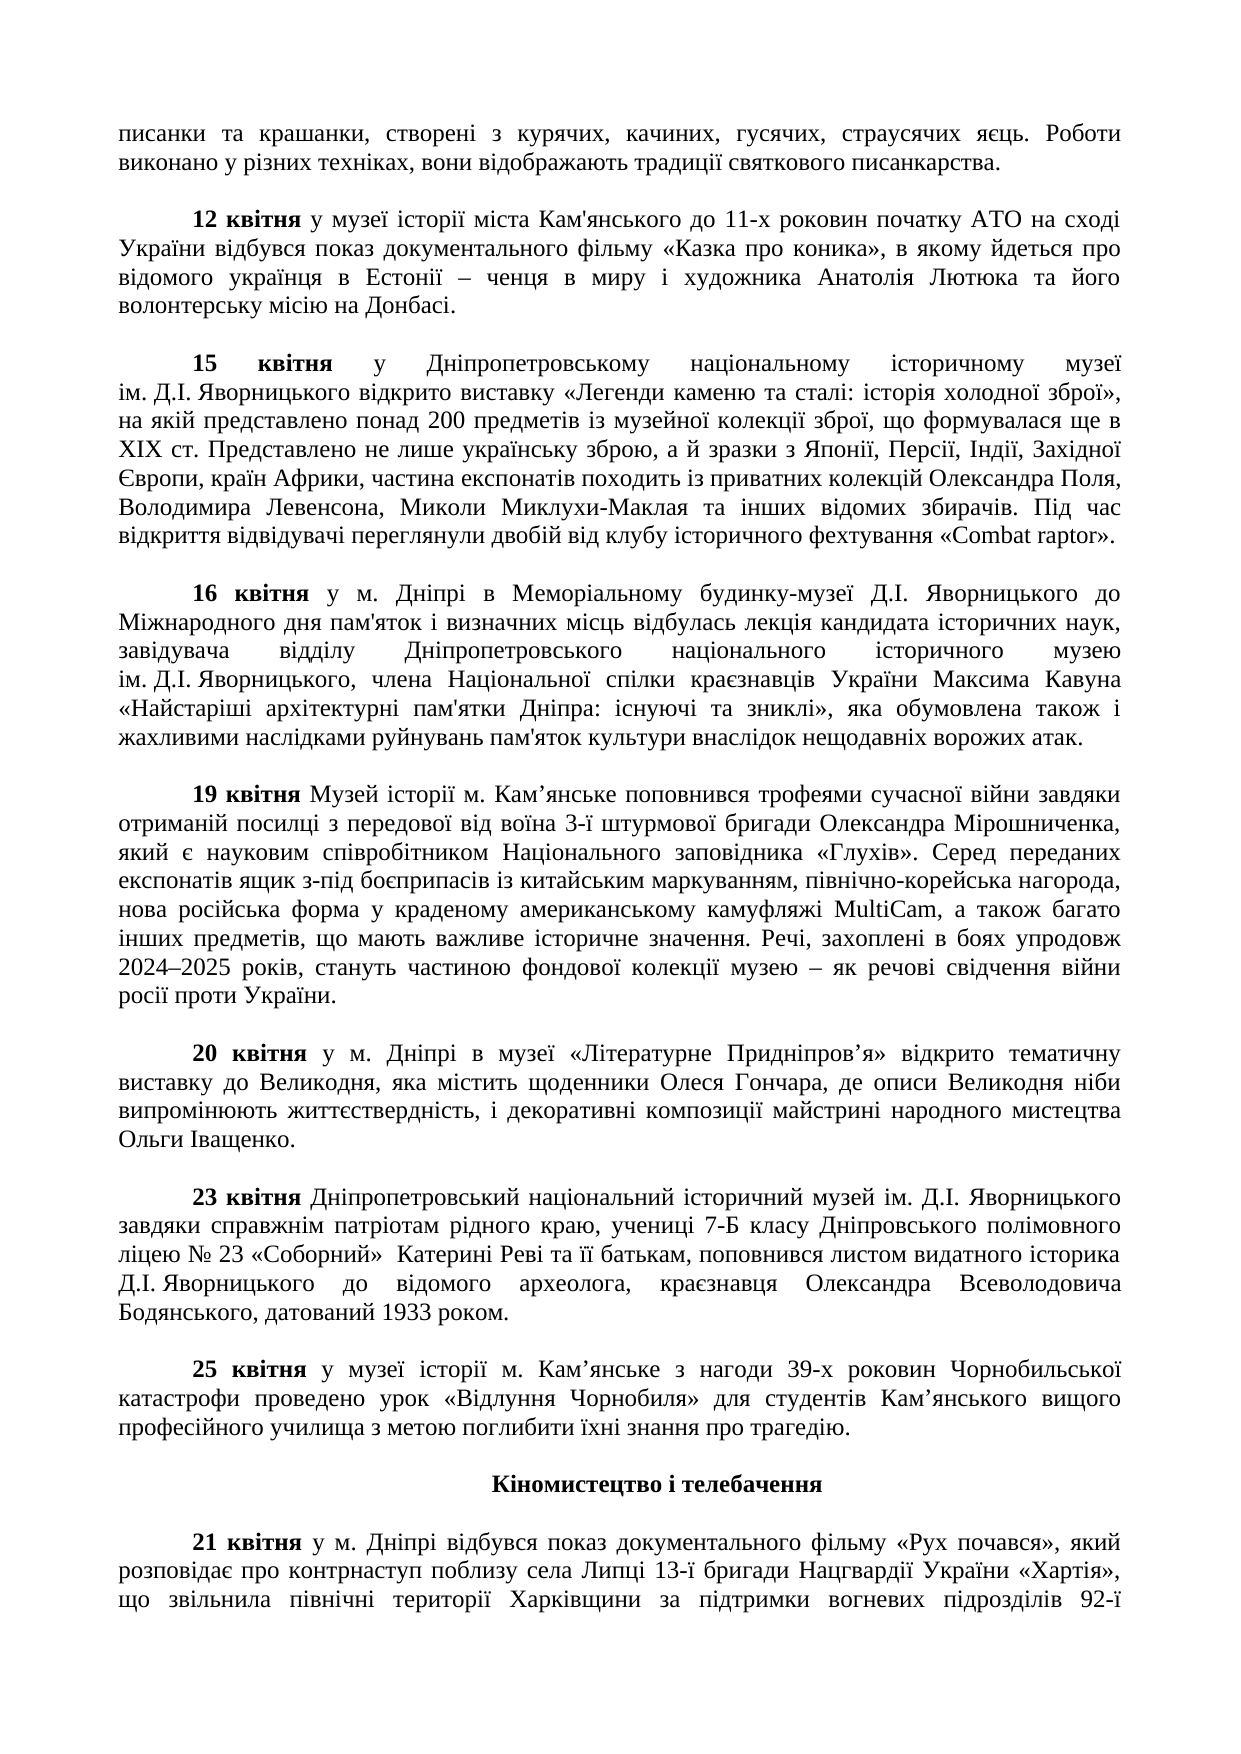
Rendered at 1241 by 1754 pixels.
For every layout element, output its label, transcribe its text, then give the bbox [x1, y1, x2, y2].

text Кіномистецтво і телебачення [118, 1469, 1122, 1498]
text 20 квітня у м. Дніпрі в музеї «Літературне Придніпров’я» відкрито тематичну виставку до Великодня, яка містить щоденники Олеся Гончара, де описи Великодня ніби випромінюють життєствердність, і декоративні композиції майстрині народного мистецтва Ольги Іващенко. [118, 1038, 1122, 1153]
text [118, 118, 1122, 176]
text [118, 1527, 1122, 1613]
text 25 квітня у музеї історії м. Кам’янське з нагоди 39-х роковин Чорнобильської катастрофи проведено урок «Відлуння Чорнобиля» для студентів Кам’янського вищого професійного училища з метою поглибити їхні знання про трагедію. [118, 1354, 1122, 1441]
text 23 квітня Дніпропетровський національний історичний музей ім. Д.І. Яворницького завдяки справжнім патріотам рідного краю, учениці 7-Б класу Дніпровського полімовного ліцею № 23 «Соборний» Катерині Реві та її батькам, поповнився листом видатного історика Д.І. Яворницького до відомого археолога, краєзнавця Олександра Всеволодовича Бодянського, датований 1933 роком. [118, 1182, 1122, 1326]
text 19 квітня Музей історії м. Кам’янське поповнився трофеями сучасної війни завдяки отриманій посилці з передової від воїна 3-ї штурмової бригади Олександра Мірошниченка, який є науковим співробітником Національного заповідника «Глухів». Серед переданих експонатів ящик з-під боєприпасів із китайським маркуванням, північно-корейська нагорода, нова російська форма у краденому американському камуфляжі MultiCam, а також багато інших предметів, що мають важливе історичне значення. Речі, захоплені в боях упродовж 2024–2025 років, стануть частиною фондової колекції музею – як речові свідчення війни росії проти України. [118, 779, 1122, 1009]
text 16 квітня у м. Дніпрі в Меморіальному будинку-музеї Д.І. Яворницького до Міжнародного дня пам'яток і визначних місць відбулась лекція кандидата історичних наук, завідувача відділу Дніпропетровського національного історичного музею ім. Д.І. Яворницького, члена Національної спілки краєзнавців України Максима Кавуна «Найстаріші архітектурні пам'ятки Дніпра: існуючі та зниклі», яка обумовлена також і жахливими наслідками руйнувань пам'яток культури внаслідок нещодавніх ворожих атак. [118, 578, 1122, 751]
text 15 квітня у Дніпропетровському національному історичному музеї ім. Д.І. Яворницького відкрито виставку «Легенди каменю та сталі: історія холодної зброї», на якій представлено понад 200 предметів із музейної колекції зброї, що формувалася ще в ХІХ ст. Представлено не лише українську зброю, а й зразки з Японії, Персії, Індії, Західної Європи, країн Африки, частина експонатів походить із приватних колекцій Олександра Поля, Володимира Левенсона, Миколи Миклухи-Маклая та інших відомих збирачів. Під час відкриття відвідувачі переглянули двобій від клубу історичного фехтування «Combat raptor». [118, 348, 1122, 549]
text 12 квітня у музеї історії міста Кам'янського до 11-х роковин початку АТО на сході України відбувся показ документального фільму «Казка про коника», в якому йдеться про відомого українця в Естонії – ченця в миру і художника Анатолія Лютюка та його волонтерську місію на Донбасі. [118, 204, 1122, 319]
